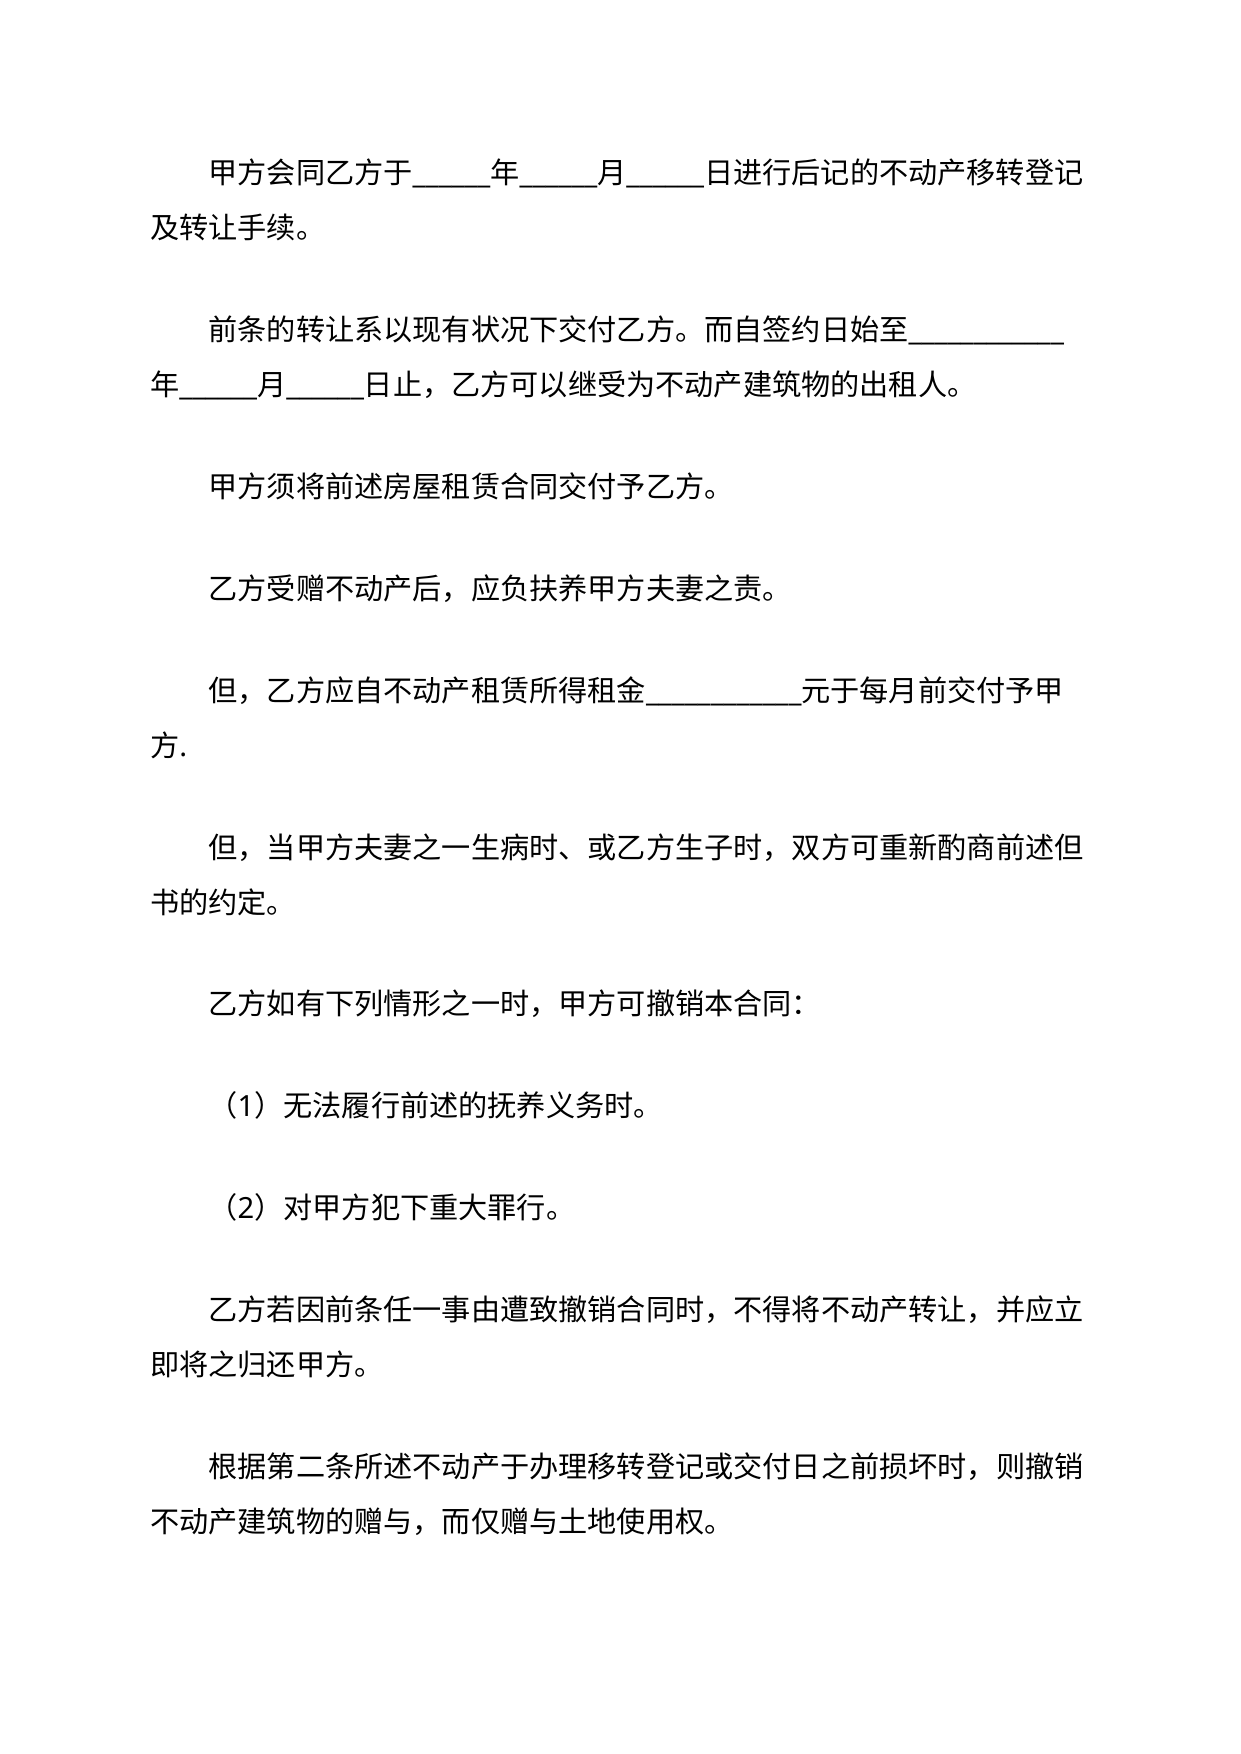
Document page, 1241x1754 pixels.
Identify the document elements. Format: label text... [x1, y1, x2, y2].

text （1）无法履行前述的抚养义务时。 [150, 1083, 1090, 1125]
text （2）对甲方犯下重大罪行。 [150, 1185, 1090, 1227]
text 乙方如有下列情形之一时，甲方可撤销本合同： [150, 981, 1090, 1023]
text 乙方受赠不动产后，应负扶养甲方夫妻之责。 [150, 566, 1090, 608]
text 但，当甲方夫妻之一生病时、或乙方生子时，双方可重新酌商前述但书的约定。 [150, 824, 1090, 921]
text 甲方须将前述房屋租赁合同交付予乙方。 [150, 464, 1090, 506]
text 前条的转让系以现有状况下交付乙方。而自签约日始至____________年______月______日止，乙方可以继受为不动产建筑物的出租人。 [150, 307, 1090, 404]
text 根据第二条所述不动产于办理移转登记或交付日之前损坏时，则撤销不动产建筑物的赠与，而仅赠与土地使用权。 [150, 1443, 1090, 1541]
text 但，乙方应自不动产租赁所得租金____________元于每月前交付予甲方. [150, 667, 1090, 765]
text 甲方会同乙方于______年______月______日进行后记的不动产移转登记及转让手续。 [150, 150, 1090, 247]
text 乙方若因前条任一事由遭致撤销合同时，不得将不动产转让，并应立即将之归还甲方。 [150, 1287, 1090, 1384]
